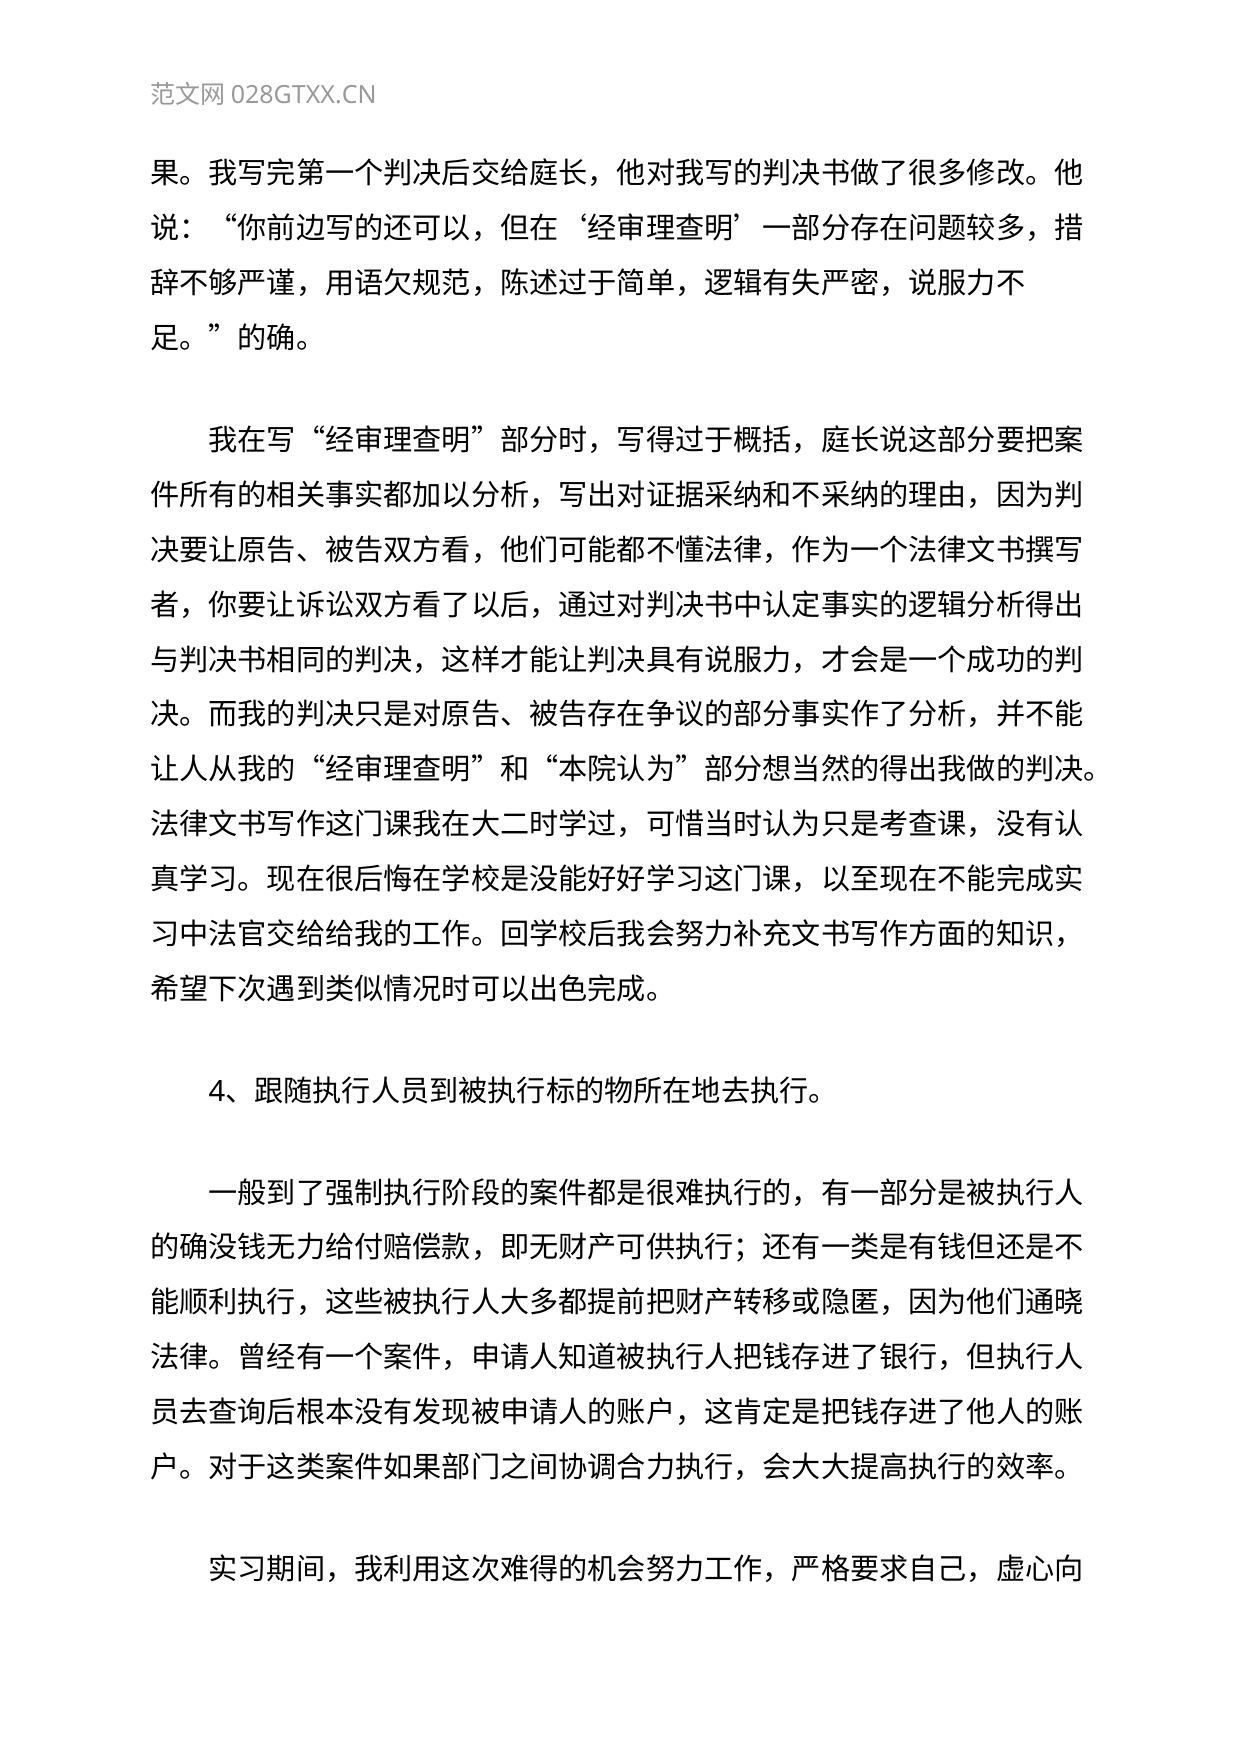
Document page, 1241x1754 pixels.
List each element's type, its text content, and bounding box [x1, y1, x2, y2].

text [150, 150, 1090, 357]
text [150, 1545, 1090, 1588]
text 4、跟随执行人员到被执行标的物所在地去执行。 [150, 1067, 1090, 1109]
text 一般到了强制执行阶段的案件都是很难执行的，有一部分是被执行人的确没钱无力给付赔偿款，即无财产可供执行；还有一类是有钱但还是不能顺利执行，这些被执行人大多都提前把财产转移或隐匿，因为他们通晓法律。曾经有一个案件，申请人知道被执行人把钱存进了银行，但执行人员去查询后根本没有发现被申请人的账户，这肯定是把钱存进了他人的账户。对于这类案件如果部门之间协调合力执行，会大大提高执行的效率。 [150, 1169, 1090, 1486]
text 我在写“经审理查明”部分时，写得过于概括，庭长说这部分要把案件所有的相关事实都加以分析，写出对证据采纳和不采纳的理由，因为判决要让原告、被告双方看，他们可能都不懂法律，作为一个法律文书撰写者，你要让诉讼双方看了以后，通过对判决书中认定事实的逻辑分析得出与判决书相同的判决，这样才能让判决具有说服力，才会是一个成功的判决。而我的判决只是对原告、被告存在争议的部分事实作了分析，并不能让人从我的“经审理查明”和“本院认为”部分想当然的得出我做的判决。法律文书写作这门课我在大二时学过，可惜当时认为只是考查课，没有认真学习。现在很后悔在学校是没能好好学习这门课，以至现在不能完成实习中法官交给给我的工作。回学校后我会努力补充文书写作方面的知识，希望下次遇到类似情况时可以出色完成。 [150, 416, 1090, 1008]
